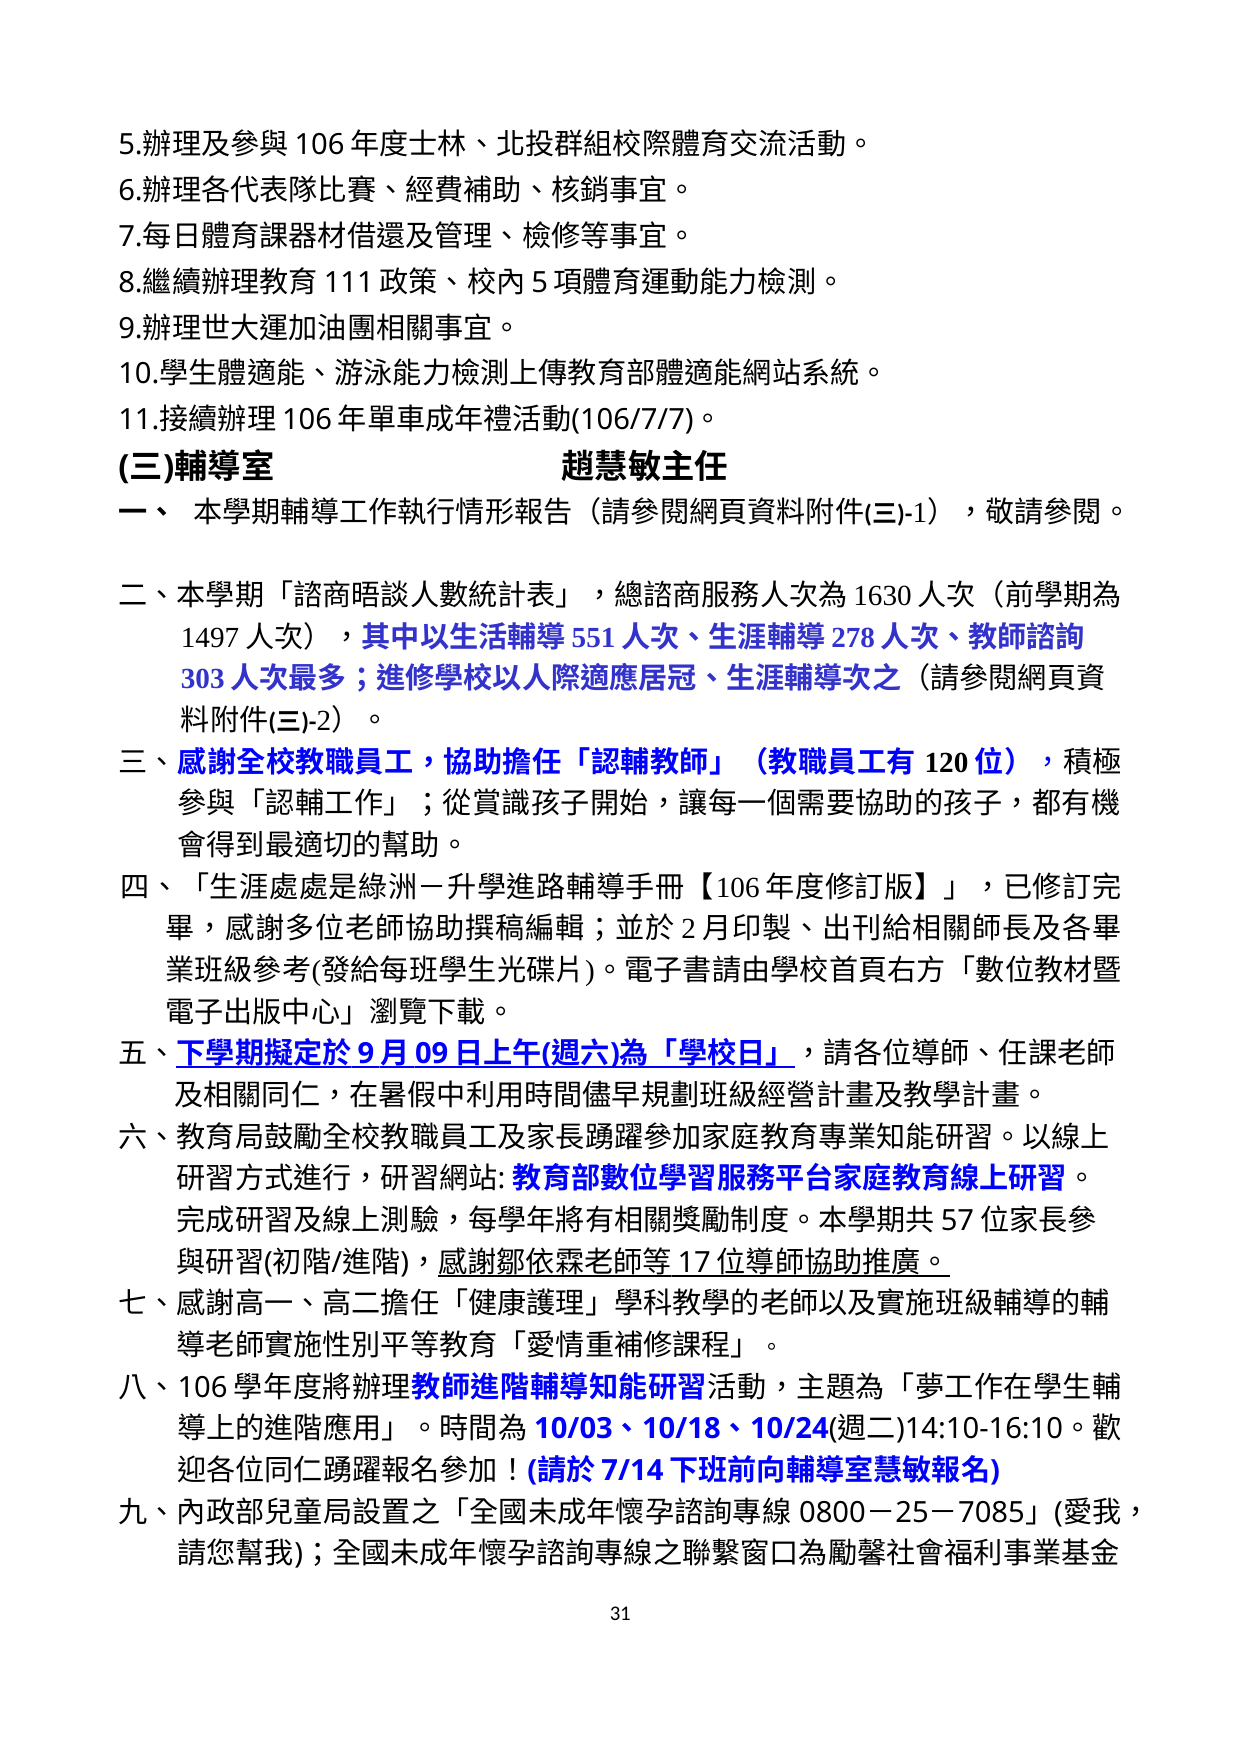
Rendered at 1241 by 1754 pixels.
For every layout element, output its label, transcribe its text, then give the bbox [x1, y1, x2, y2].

text 11.接續辦理106年單車成年禮活動(106/7/7)。 [118, 393, 1122, 439]
text 五、下學期擬定於9月09日上午(週六)為「學校日」，請各位導師、任課老師及相關同仁，在暑假中利用時間儘早規劃班級經營計畫及教學計畫。 [118, 1031, 1122, 1114]
text 六、教育局鼓勵全校教職員工及家長踴躍參加家庭教育專業知能研習。以線上研習方式進行，研習網站: 教育部數位學習服務平台家庭教育線上研習。完成研習及線上測驗，每學年將有相關獎勵制度。本學期共57位家長參與研習(初階/進階)，感謝鄒依霖老師等17位導師協助推廣。 [118, 1114, 1122, 1281]
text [118, 1489, 1122, 1572]
text 八、106學年度將辦理教師進階輔導知能研習活動，主題為「夢工作在學生輔導上的進階應用」。時間為10/03、10/18、10/24(週二)14:10-16:10。歡迎各位同仁踴躍報名參加！(請於7/14下班前向輔導室慧敏報名) [118, 1364, 1122, 1489]
text 四、「生涯處處是綠洲－升學進路輔導手冊【106年度修訂版】」，已修訂完畢，感老師協助撰稿編輯；並於2月印製、出刊給相關師長及各畢業班級參考(發給每班學生光碟片)。電子書請由學校首頁右方「數位教材暨電子出版中心」瀏覽下載。 [121, 864, 1122, 1031]
text 7.每日體育課器材借還及管理、檢修等事宜。 [118, 210, 1122, 256]
text 9.辦理世大運加油團相關事宜。 [118, 301, 1122, 347]
text 5.辦理及參與106年度士林、北投群組校際體育交流活動。 [118, 118, 1122, 164]
list 本學期輔導工作執行情形報告（請參閱網頁資料附件(三)-1），敬請參閱。 [118, 489, 1122, 572]
text 二、本學期「諮商晤談人數統計表」，總諮商服務人次為1630人次（前學期為1497人次），其中以生活輔導551人次、生涯輔導278人次、教師諮詢303人次最多；進修學校以人際適應居冠、生涯輔導次之（請參閱網頁資料附件(三)-2）。 [118, 572, 1122, 739]
text (三)輔導室 趙慧敏主任 [118, 439, 1122, 489]
text 七、感謝高一、高二擔任「健康護理」學科教學的老師以及實施班級輔導的輔導老師實施性別平等教育「愛情重補修課程」。 [118, 1281, 1122, 1364]
text 三、感謝全校教職員工，協助擔任「認輔教師」（教職員工有120位），積極參與「認輔工作」；從賞識孩子開始，讓每一個需要協助的孩子，都有機會得到最適切的幫助。 [118, 739, 1122, 864]
text 10.學生體適能、游泳能力檢測上傳教育部體適能網站系統。 [118, 347, 1122, 393]
text 8.繼續辦理教育111政策、校內5項體育運動能力檢測。 [118, 256, 1122, 301]
text 6.辦理各代表隊比賽、經費補助、核銷事宜。 [118, 164, 1122, 210]
